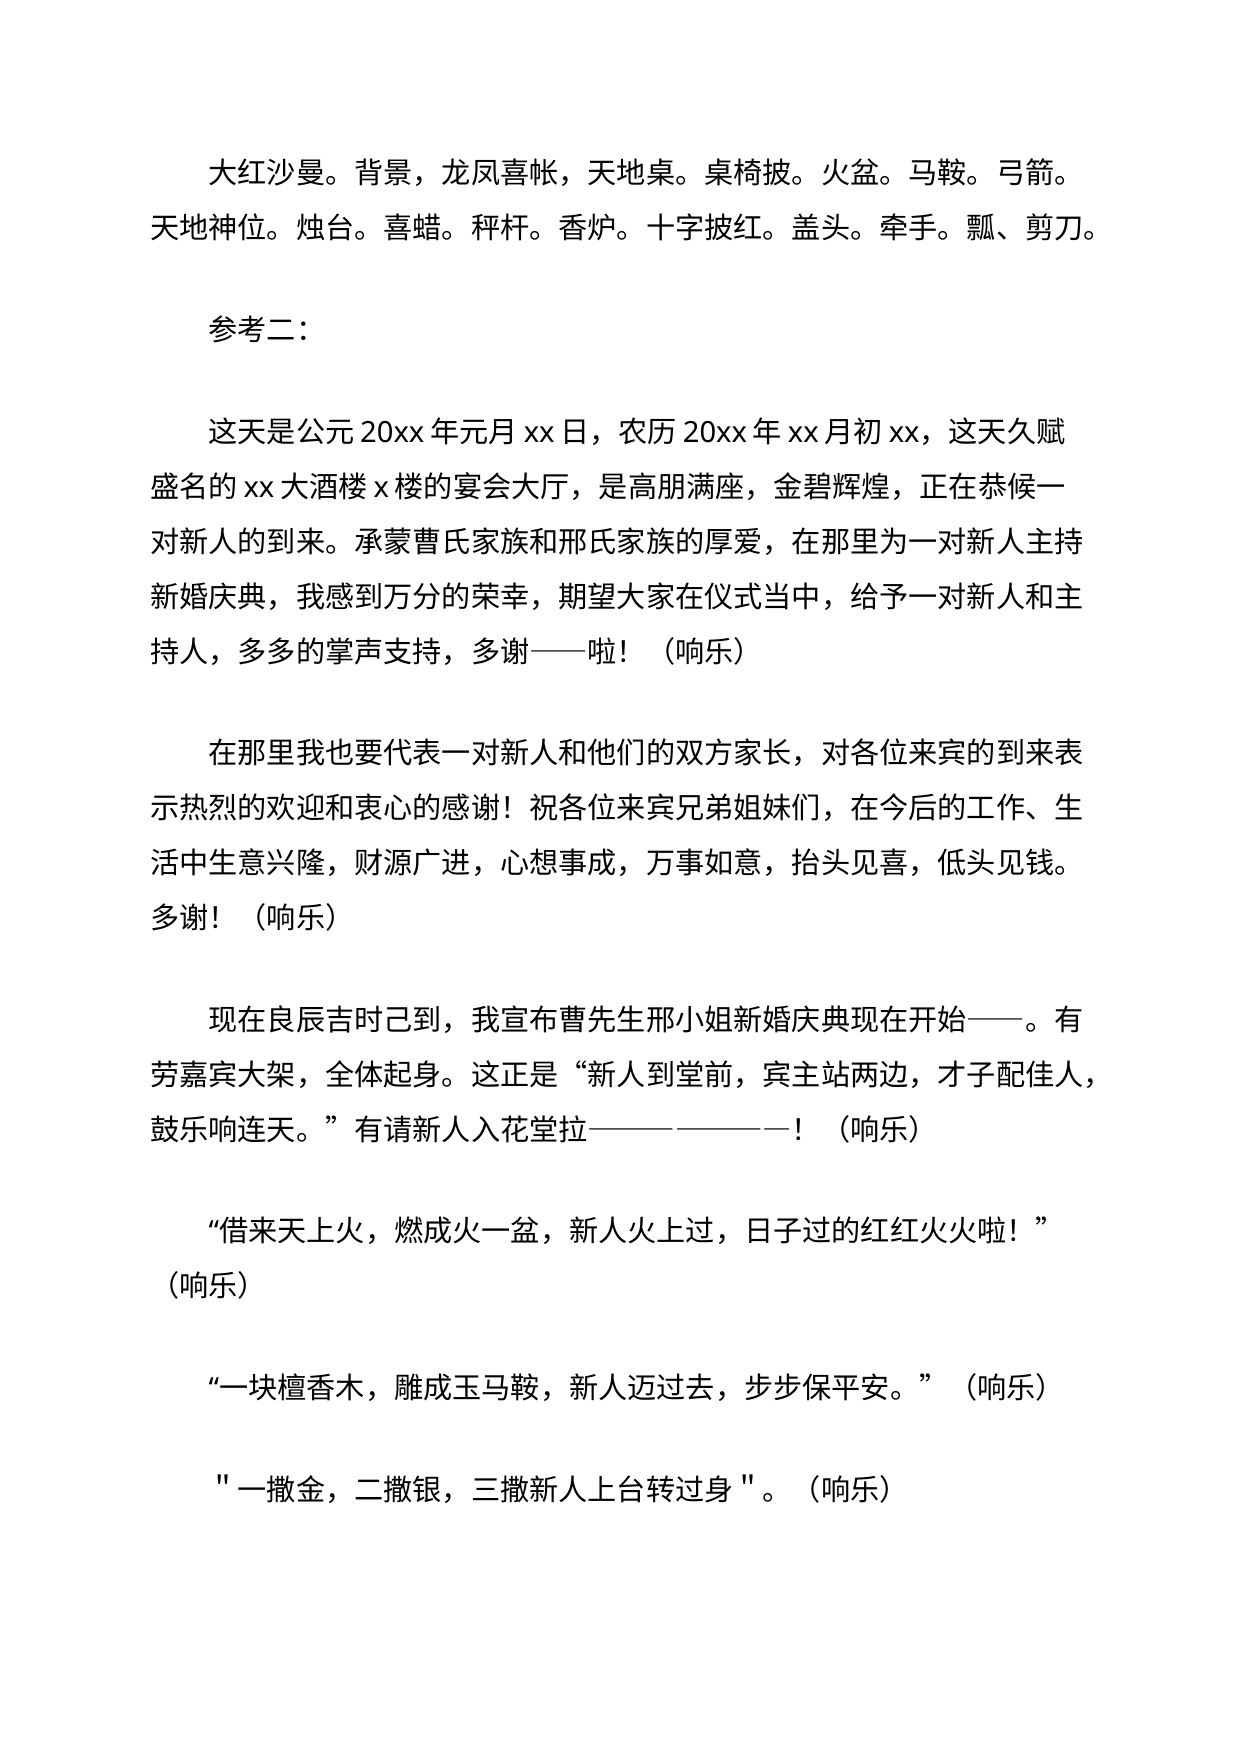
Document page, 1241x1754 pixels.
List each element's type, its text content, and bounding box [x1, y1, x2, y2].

text “借来天上火，燃成火一盆，新人火上过，日子过的红红火火啦！”（响乐） [150, 1208, 1090, 1305]
text 在那里我也要代表一对新人和他们的双方家长，对各位来宾的到来表示热烈的欢迎和衷心的感谢！祝各位来宾兄弟姐妹们，在今后的工作、生活中生意兴隆，财源广进，心想事成，万事如意，抬头见喜，低头见钱。多谢！（响乐） [150, 730, 1090, 937]
text ＂一撒金，二撒银，三撒新人上台转过身＂。（响乐） [150, 1467, 1090, 1509]
text 现在良辰吉时己到，我宣布曹先生邢小姐新婚庆典现在开始——。有劳嘉宾大架，全体起身。这正是“新人到堂前，宾主站两边，才子配佳人，鼓乐响连天。”有请新人入花堂拉———————！（响乐） [150, 996, 1090, 1148]
text “一块檀香木，雕成玉马鞍，新人迈过去，步步保平安。”（响乐） [150, 1365, 1090, 1407]
text 参考二： [150, 307, 1090, 349]
text 这天是公元20xx年元月xx日，农历20xx年xx月初xx，这天久赋盛名的xx大酒楼x楼的宴会大厅，是高朋满座，金碧辉煌，正在恭候一对新人的到来。承蒙曹氏家族和邢氏家族的厚爱，在那里为一对新人主持新婚庆典，我感到万分的荣幸，期望大家在仪式当中，给予一对新人和主持人，多多的掌声支持，多谢——啦！（响乐） [150, 408, 1090, 671]
text 大红沙曼。背景，龙凤喜帐，天地桌。桌椅披。火盆。马鞍。弓箭。天地神位。烛台。喜蜡。秤杆。香炉。十字披红。盖头。牵手。瓢、剪刀。 [150, 150, 1090, 247]
